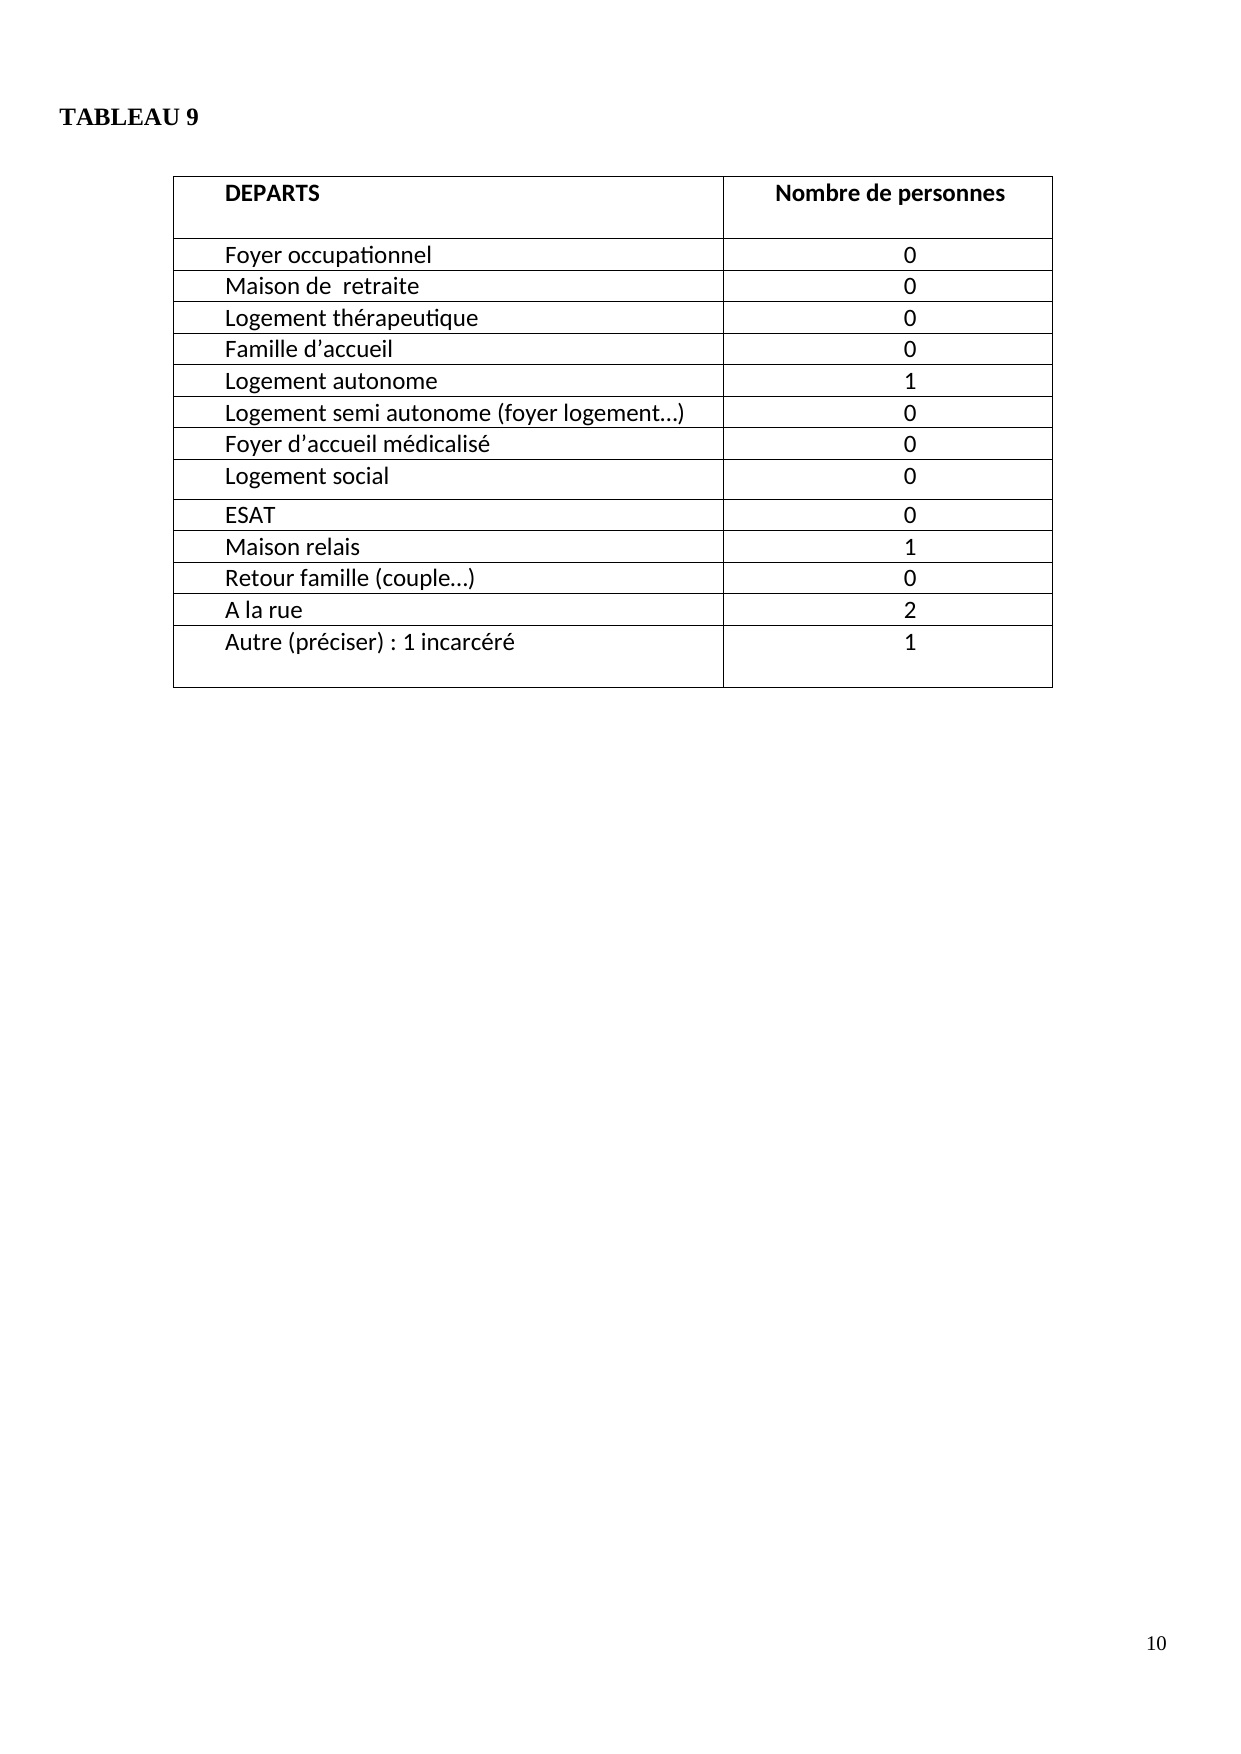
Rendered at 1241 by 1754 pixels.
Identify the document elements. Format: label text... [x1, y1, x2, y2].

table_cell 0 [724, 239, 1052, 269]
table_cell 0 [724, 334, 1052, 364]
table_cell A la rue [174, 594, 723, 625]
table_cell Maison relais [174, 531, 723, 562]
table_cell Retour famille (couple…) [174, 563, 723, 593]
table_cell 0 [724, 397, 1052, 427]
table_cell Foyer d’accueil médicalisé [174, 428, 723, 459]
table_cell Foyer occupationnel [174, 239, 723, 269]
table_cell Logement social [174, 460, 723, 498]
table_cell Famille d’accueil [174, 334, 723, 364]
table_cell Maison de retraite [174, 271, 723, 301]
table_cell 1 [724, 365, 1052, 396]
table_header Nombre de personnes [724, 177, 1052, 238]
table_cell 0 [724, 302, 1052, 333]
table_cell 0 [724, 271, 1052, 301]
table_cell 1 [724, 626, 1052, 687]
table_cell 1 [724, 531, 1052, 562]
table_cell 0 [724, 460, 1052, 498]
table_cell ESAT [174, 500, 723, 530]
table_cell Autre (préciser) : 1 incarcéré [174, 626, 723, 687]
table_cell 0 [724, 563, 1052, 593]
text TABLEAU 9 [59, 102, 1167, 131]
table_cell 2 [724, 594, 1052, 625]
table_cell Logement semi autonome (foyer logement…) [174, 397, 723, 427]
table_cell Logement autonome [174, 365, 723, 396]
table_header DEPARTS [174, 177, 723, 238]
table_cell Logement thérapeutique [174, 302, 723, 333]
table_cell 0 [724, 500, 1052, 530]
table_cell 0 [724, 428, 1052, 459]
